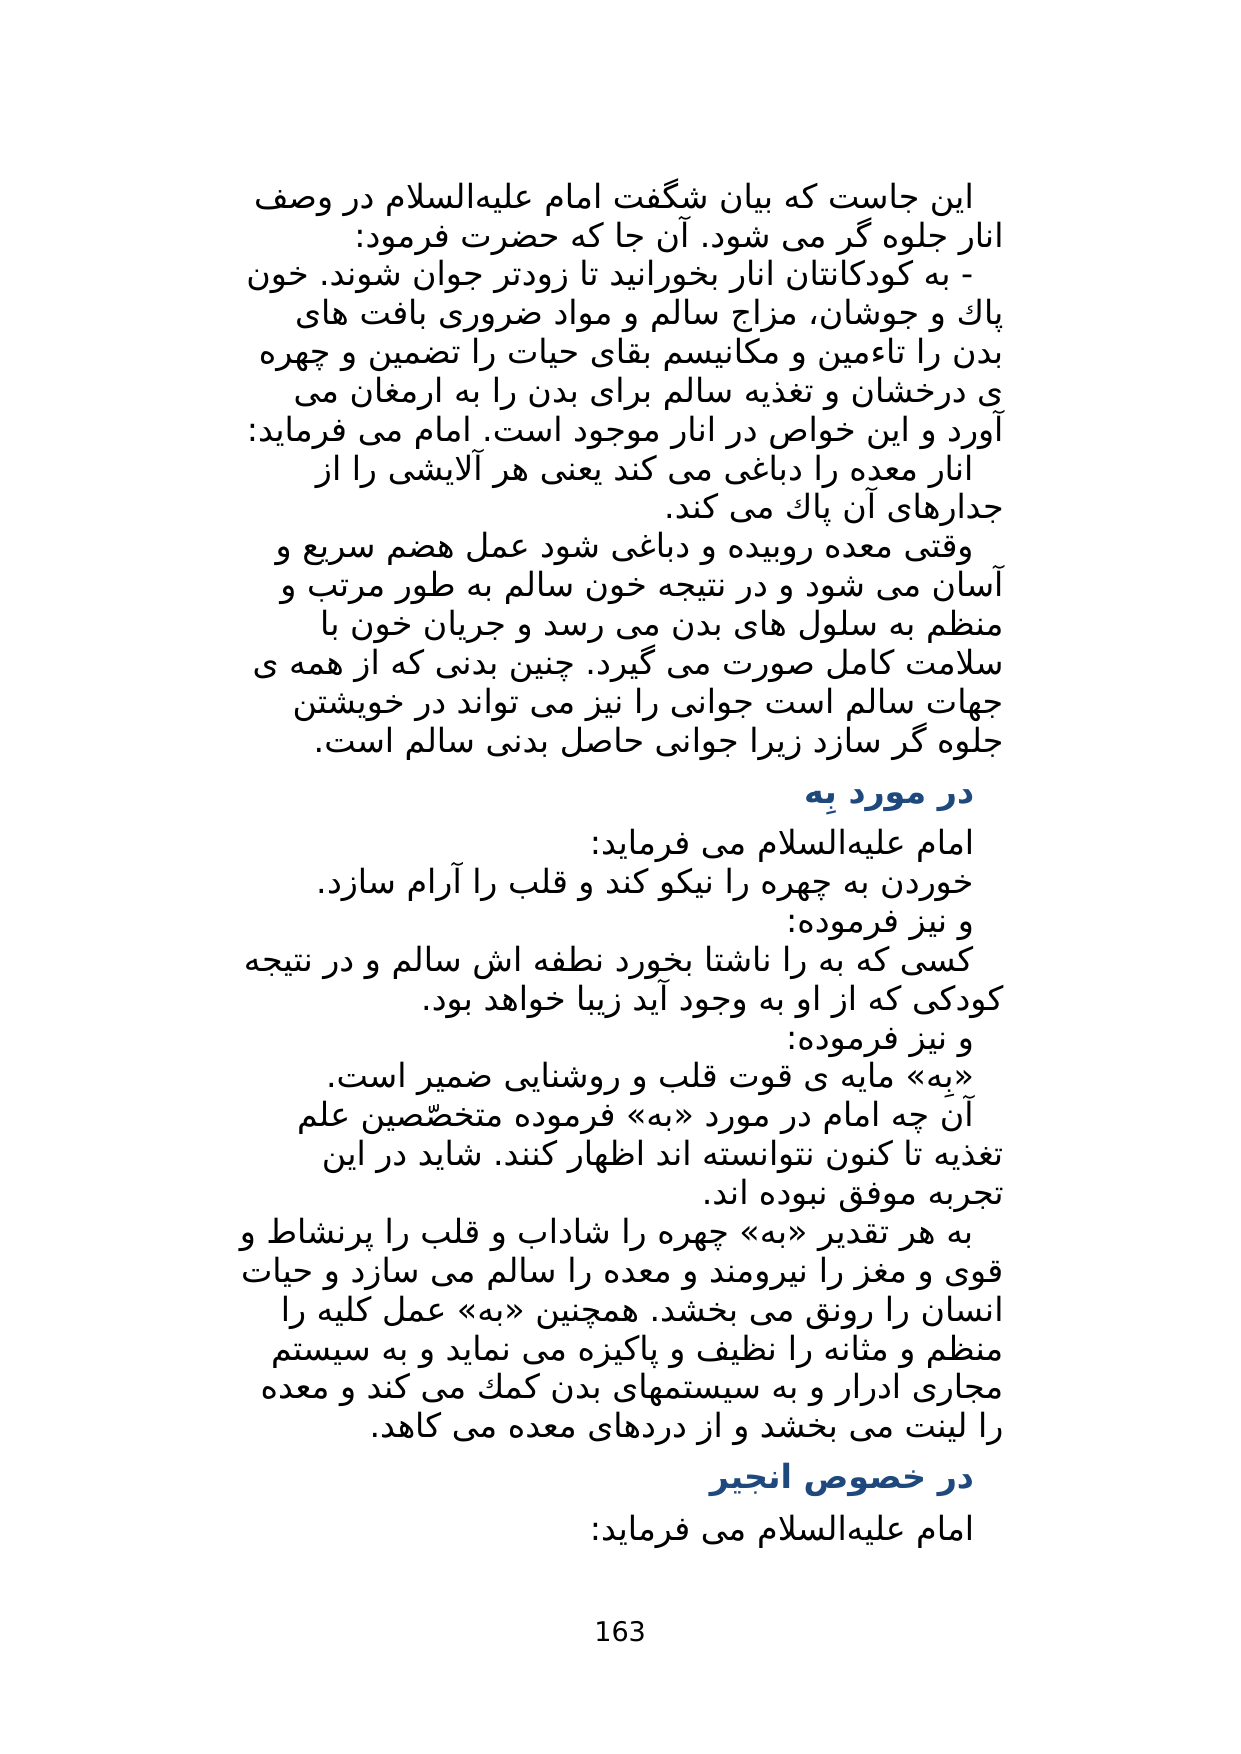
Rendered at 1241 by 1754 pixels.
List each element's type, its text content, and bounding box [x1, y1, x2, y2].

subtitle در خصوص انجير [236, 1458, 1004, 1497]
text امام عليه‌السلام مى فرمايد: [236, 1509, 1004, 1548]
subtitle در مورد بِه [236, 772, 1004, 811]
text انار معده را دباغى مى كند يعنى هر آلايشى را از جدارهاى آن پاك مى كند. [236, 449, 1004, 527]
text به هر تقدير «به» چهره را شاداب و قلب را پرنشاط و قوى و مغز را نيرومند و معده را سالم مى سازد و حيات انسان را رونق مى بخشد. همچنين «به» عمل كليه را منظم و مثانه را نظيف و پاكيزه مى نمايد و به سيستم مجارى ادرار و به سيستمهاى بدن كمك مى كند و معده را لينت مى بخشد و از دردهاى معده مى كاهد. [236, 1212, 1004, 1446]
text وقتى معده روبيده و دباغى شود عمل هضم سريع و آسان مى شود و در نتيجه خون سالم به طور مرتب و منظم به سلول هاى بدن مى رسد و جريان خون با سلامت كامل صورت مى گيرد. چنين بدنى كه از همه ى جهات سالم است جوانى را نيز مى تواند در خويشتن جلوه گر سازد زيرا جوانى حاصل بدنى سالم است. [236, 527, 1004, 760]
text آن چه امام در مورد «به» فرموده متخصّصين علم تغذيه تا كنون نتوانسته اند اظهار كنند. شايد در اين تجربه موفق نبوده اند. [236, 1096, 1004, 1212]
text - به كودكانتان انار بخورانيد تا زودتر جوان شوند. خون پاك و جوشان، مزاج سالم و مواد ضرورى بافت هاى بدن را تاءمين و مكانيسم بقاى حيات را تضمين و چهره ى درخشان و تغذيه سالم براى بدن را به ارمغان مى آورد و اين خواص در انار موجود است. امام مى فرمايد: [236, 255, 1004, 449]
text و نيز فرموده: [236, 1018, 1004, 1057]
text و نيز فرموده: [236, 902, 1004, 940]
text خوردن به چهره را نيكو كند و قلب را آرام سازد. [236, 863, 1004, 902]
text كسى كه به را ناشتا بخورد نطفه اش سالم و در نتيجه كودكى كه از او به وجود آيد زيبا خواهد بود. [236, 940, 1004, 1018]
text «بِه» مايه ى قوت قلب و روشنايى ضمير است. [236, 1057, 1004, 1096]
text امام عليه‌السلام مى فرمايد: [236, 824, 1004, 863]
text اين جاست كه بيان شگفت امام عليه‌السلام در وصف انار جلوه گر مى شود. آن جا كه حضرت فرمود: [236, 177, 1004, 255]
